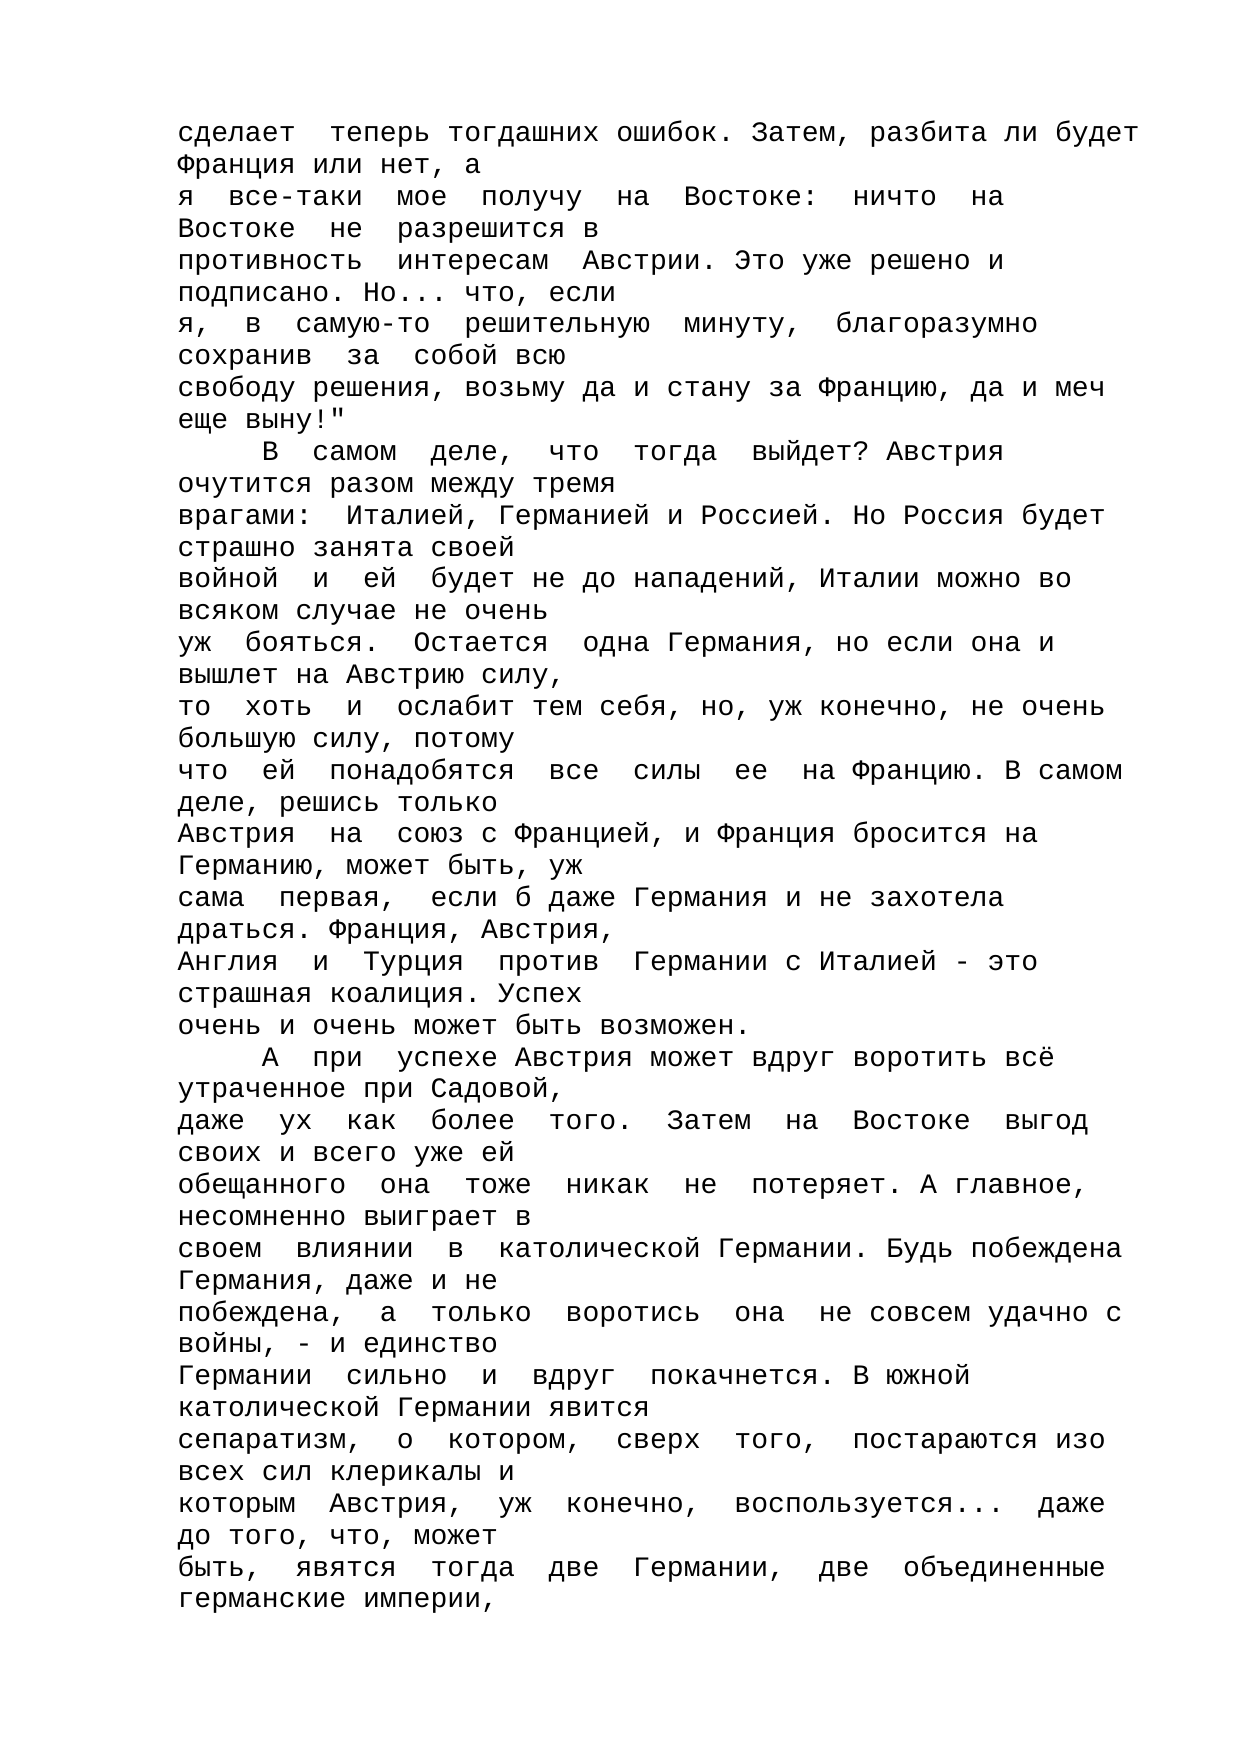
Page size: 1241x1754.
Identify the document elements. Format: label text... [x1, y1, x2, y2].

text Германии сильно и вдруг покачнется. В южной католической Германии явится [177, 1361, 1152, 1425]
text сепаратизм, о котором, сверх того, постараются изо всех сил клерикалы и [177, 1425, 1152, 1489]
text врагами: Италией, Германией и Россией. Но Россия будет страшно занята своей [177, 501, 1152, 564]
text обещанного она тоже никак не потеряет. А главное, несомненно выиграет в [177, 1170, 1152, 1234]
text уж бояться. Остается одна Германия, но если она и вышлет на Австрию силу, [177, 628, 1152, 692]
text Англия и Турция против Германии с Италией - это страшная коалиция. Успех [177, 947, 1152, 1011]
text Австрия на союз с Францией, и Франция бросится на Германию, может быть, уж [177, 819, 1152, 883]
text А при успехе Австрия может вдруг воротить всё утраченное при Садовой, [177, 1042, 1152, 1106]
text очень и очень может быть возможен. [177, 1011, 1152, 1042]
text что ей понадобятся все силы ее на Францию. В самом деле, решись только [177, 756, 1152, 819]
text то хоть и ослабит тем себя, но, уж конечно, не очень большую силу, потому [177, 692, 1152, 756]
text я все-таки мое получу на Востоке: ничто на Востоке не разрешится в [177, 182, 1152, 246]
text побеждена, а только воротись она не совсем удачно с войны, - и единство [177, 1297, 1152, 1361]
text свободу решения, возьму да и стану за Францию, да и меч еще выну!" [177, 373, 1152, 437]
text сама первая, если б даже Германия и не захотела драться. Франция, Австрия, [177, 883, 1152, 947]
text я, в самую-то решительную минуту, благоразумно сохранив за собой всю [177, 309, 1152, 373]
text даже ух как более того. Затем на Востоке выгод своих и всего уже ей [177, 1106, 1152, 1170]
text войной и ей будет не до нападений, Италии можно во всяком случае не очень [177, 564, 1152, 628]
text противность интересам Австрии. Это уже решено и подписано. Но... что, если [177, 246, 1152, 309]
text В самом деле, что тогда выйдет? Австрия очутится разом между тремя [177, 437, 1152, 501]
text своем влиянии в католической Германии. Будь побеждена Германия, даже и не [177, 1234, 1152, 1297]
text сделает теперь тогдашних ошибок. Затем, разбита ли будет Франция или нет, а [177, 118, 1152, 182]
text которым Австрия, уж конечно, воспользуется... даже до того, что, может [177, 1489, 1152, 1552]
text быть, явятся тогда две Германии, две объединенные германские империи, [177, 1552, 1152, 1616]
